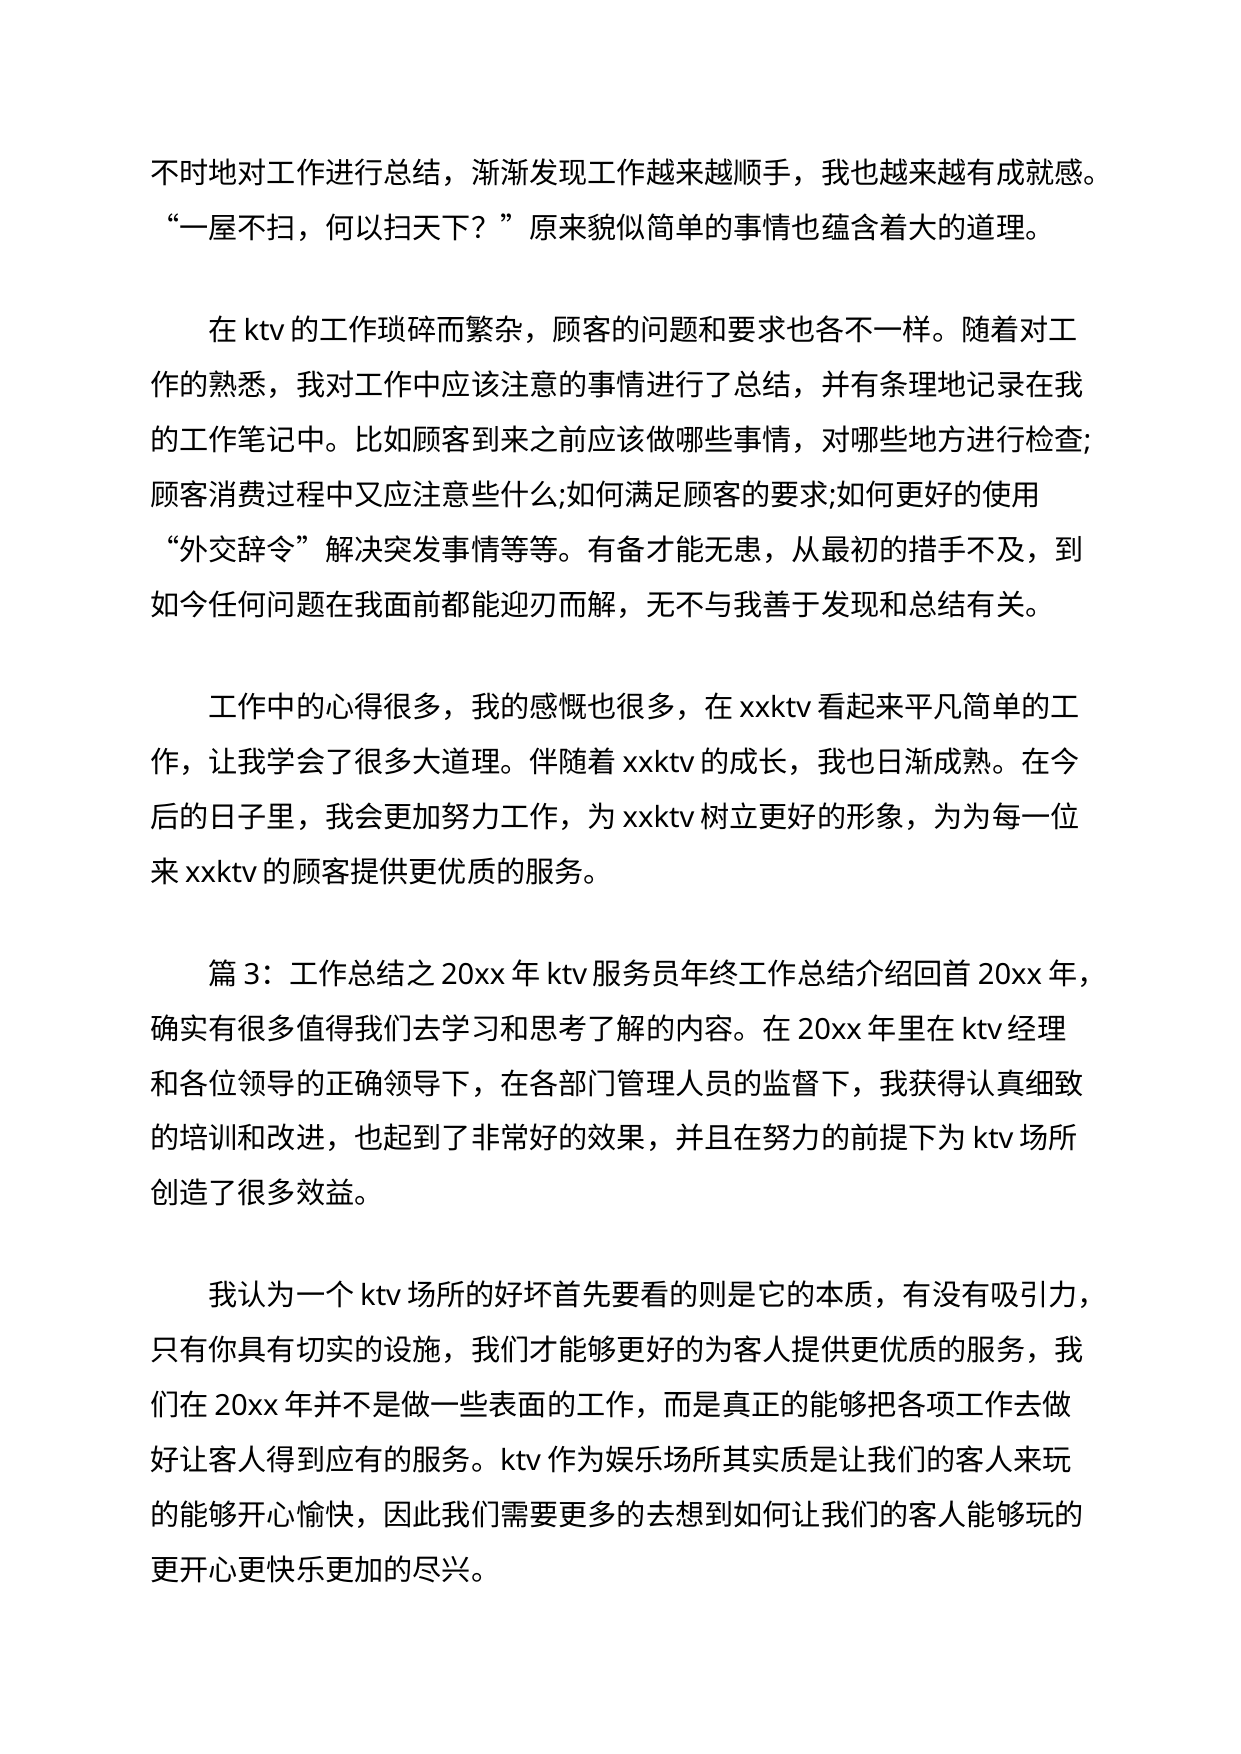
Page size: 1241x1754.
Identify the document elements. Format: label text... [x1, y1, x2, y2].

text 工作中的心得很多，我的感慨也很多，在xxktv看起来平凡简单的工作，让我学会了很多大道理。伴随着xxktv的成长，我也日渐成熟。在今后的日子里，我会更加努力工作，为xxktv树立更好的形象，为为每一位来xxktv的顾客提供更优质的服务。 [150, 683, 1090, 891]
text 篇3：工作总结之20xx年ktv服务员年终工作总结介绍回首20xx年，确实有很多值得我们去学习和思考了解的内容。在20xx年里在ktv经理和各位领导的正确领导下，在各部门管理人员的监督下，我获得认真细致的培训和改进，也起到了非常好的效果，并且在努力的前提下为ktv场所创造了很多效益。 [150, 950, 1090, 1212]
text 我认为一个ktv场所的好坏首先要看的则是它的本质，有没有吸引力，只有你具有切实的设施，我们才能够更好的为客人提供更优质的服务，我们在20xx年并不是做一些表面的工作，而是真正的能够把各项工作去做好让客人得到应有的服务。ktv作为娱乐场所其实质是让我们的客人来玩的能够开心愉快，因此我们需要更多的去想到如何让我们的客人能够玩的更开心更快乐更加的尽兴。 [150, 1272, 1090, 1589]
text 在ktv的工作琐碎而繁杂，顾客的问题和要求也各不一样。随着对工作的熟悉，我对工作中应该注意的事情进行了总结，并有条理地记录在我的工作笔记中。比如顾客到来之前应该做哪些事情，对哪些地方进行检查;顾客消费过程中又应注意些什么;如何满足顾客的要求;如何更好的使用“外交辞令”解决突发事情等等。有备才能无患，从最初的措手不及，到如今任何问题在我面前都能迎刃而解，无不与我善于发现和总结有关。 [150, 307, 1090, 624]
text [150, 150, 1090, 247]
